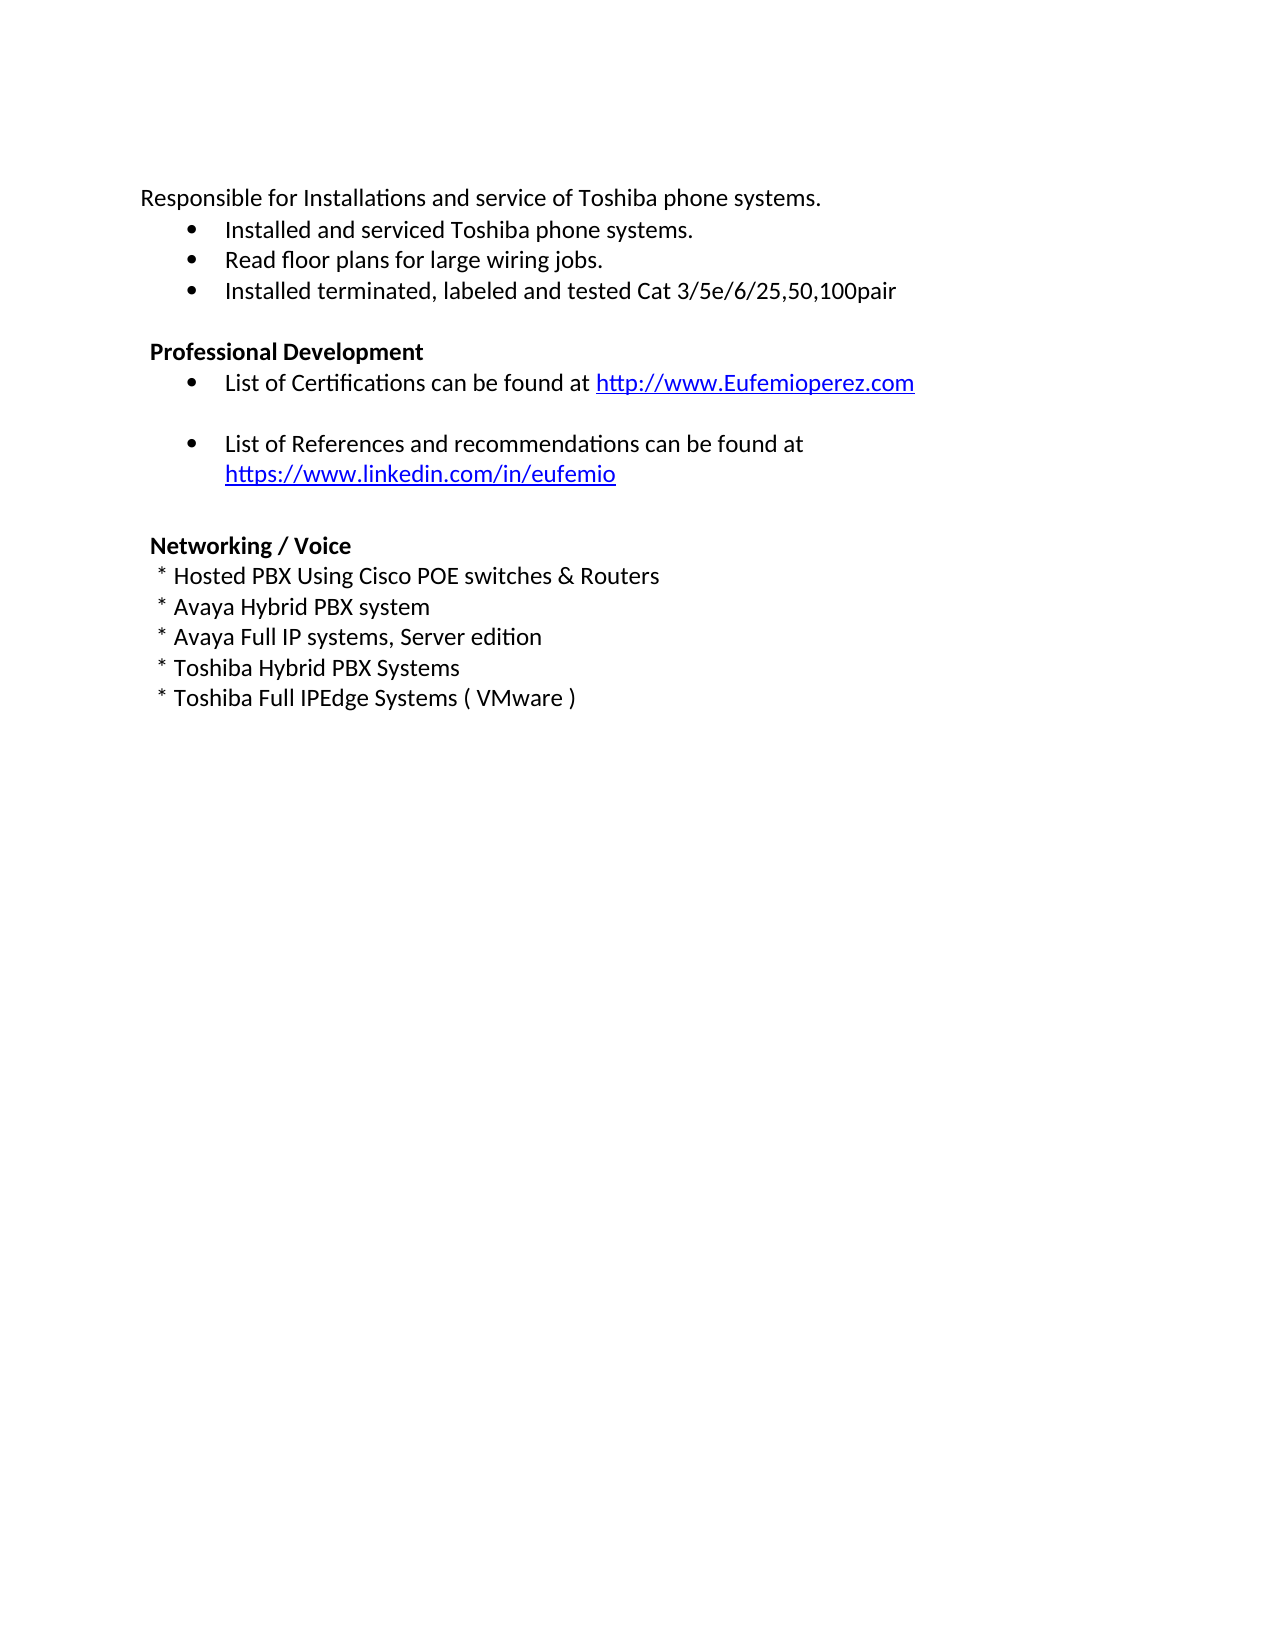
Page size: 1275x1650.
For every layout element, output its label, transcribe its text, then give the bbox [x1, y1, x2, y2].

text Networking / Voice * Hosted PBX Using Cisco POE switches & Routers * Avaya Hybrid PBX system * Avaya Full IP systems, Server edition * Toshiba Hybrid PBX Systems * Toshiba Full IPEdge Systems ( VMware ) [150, 530, 1125, 713]
list List of References and recommendations can be found at https://www.linkedin.com/in/eufemio [187, 428, 1125, 489]
list Read floor plans for large wiring jobs. [187, 245, 1125, 275]
list Installed terminated, labeled and tested Cat 3/5e/6/25,50,100pair [187, 275, 1125, 306]
list List of Certifications can be found at http://www.Eufemioperez.com [187, 367, 1125, 397]
list Installed and serviced Toshiba phone systems. [187, 214, 1125, 245]
text Professional Development [150, 336, 1125, 367]
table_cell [139, 150, 1123, 214]
